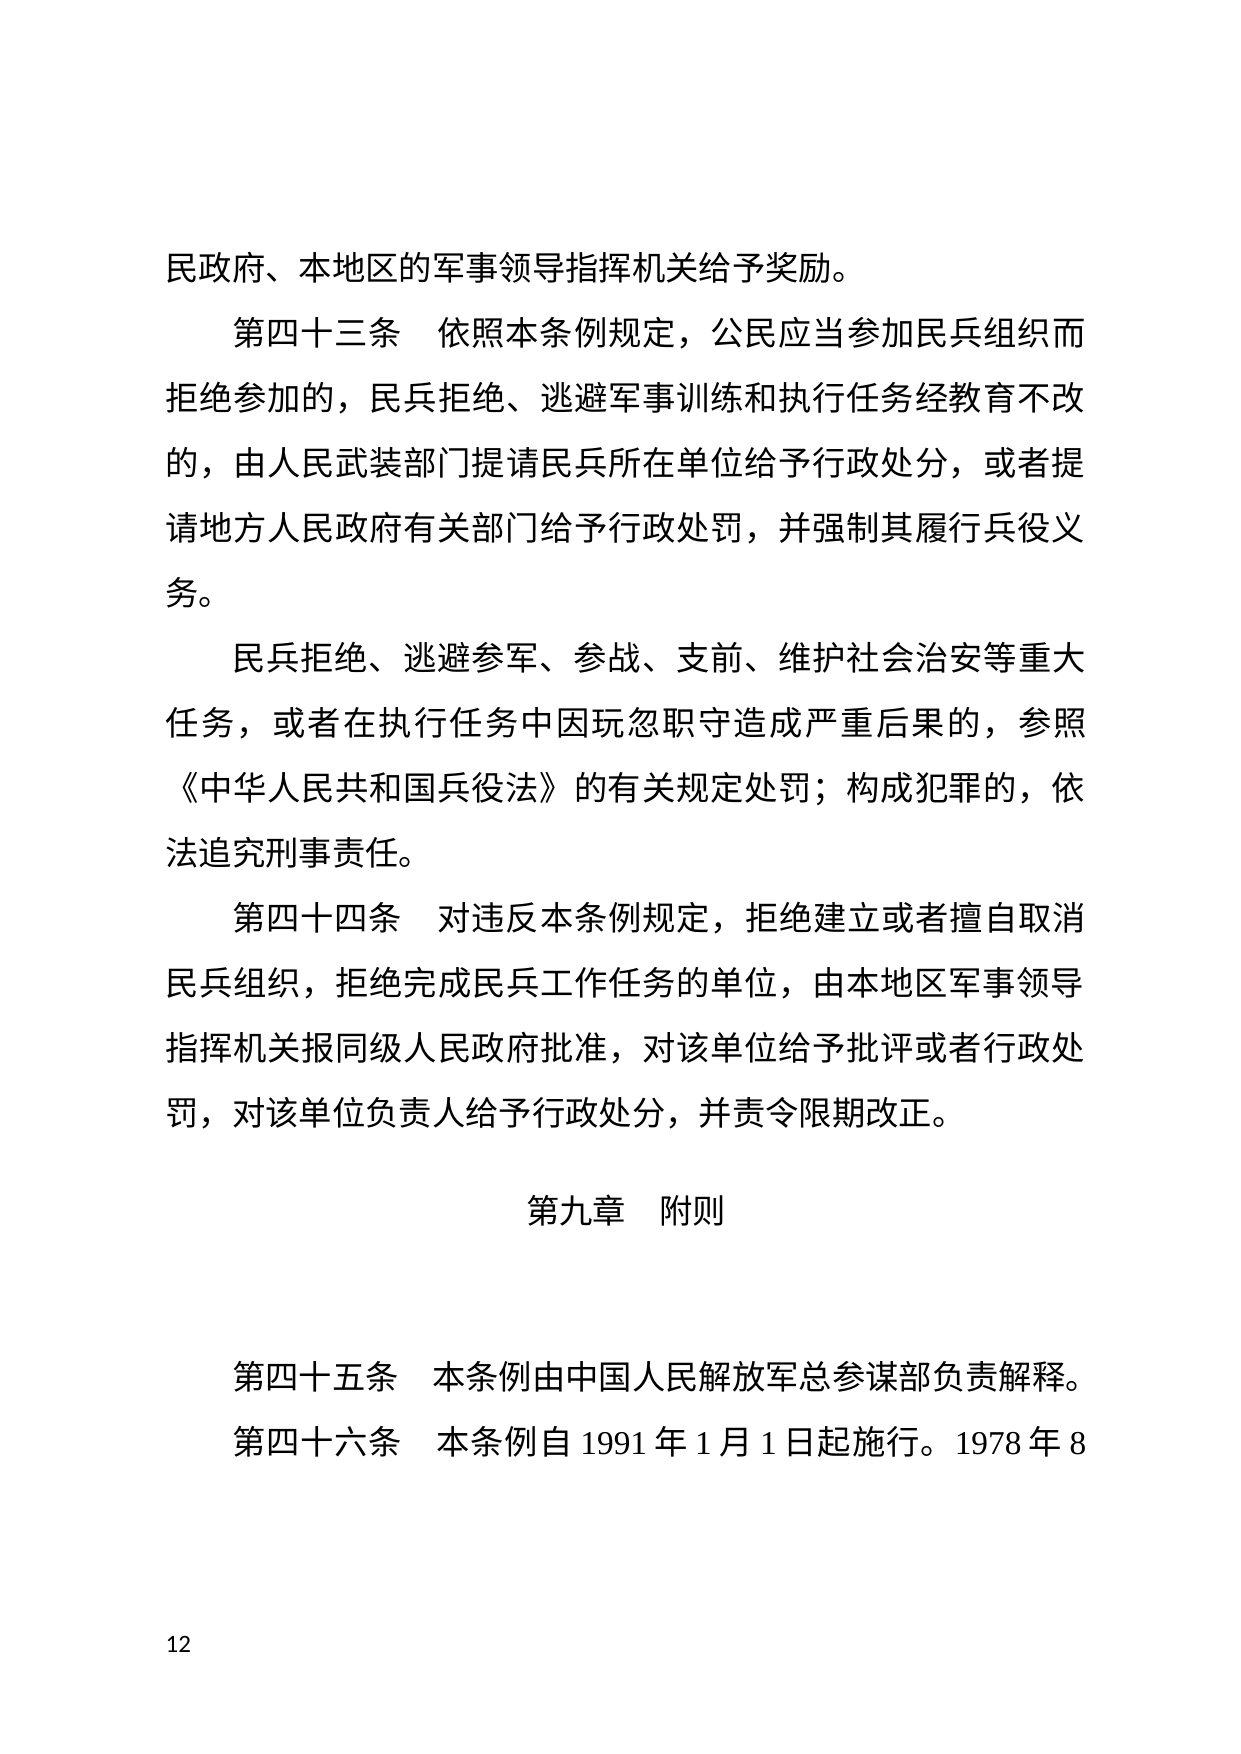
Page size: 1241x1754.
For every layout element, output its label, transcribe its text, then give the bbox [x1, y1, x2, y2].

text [165, 233, 1087, 298]
text 第四十五条 本条例由中国人民解放军总参谋部负责解释。 [165, 1342, 1087, 1407]
subtitle 第九章 附则 [165, 1176, 1087, 1241]
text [165, 1407, 1087, 1472]
text 第四十三条 依照本条例规定，公民应当参加民兵组织而拒绝参加的，民兵拒绝、逃避军事训练和执行任务经教育不改的，由人民武装部门提请民兵所在单位给予行政处分，或者提请地方人民政府有关部门给予行政处罚，并强制其履行兵役义务。 [165, 298, 1087, 623]
text 第四十四条 对违反本条例规定，拒绝建立或者擅自取消民兵组织，拒绝完成民兵工作任务的单位，由本地区军事领导指挥机关报同级人民政府批准，对该单位给予批评或者行政处罚，对该单位负责人给予行政处分，并责令限期改正。 [165, 883, 1087, 1143]
text 民兵拒绝、逃避参军、参战、支前、维护社会治安等重大任务，或者在执行任务中因玩忽职守造成严重后果的，参照《中华人民共和国兵役法》的有关规定处罚；构成犯罪的，依法追究刑事责任。 [165, 623, 1087, 883]
